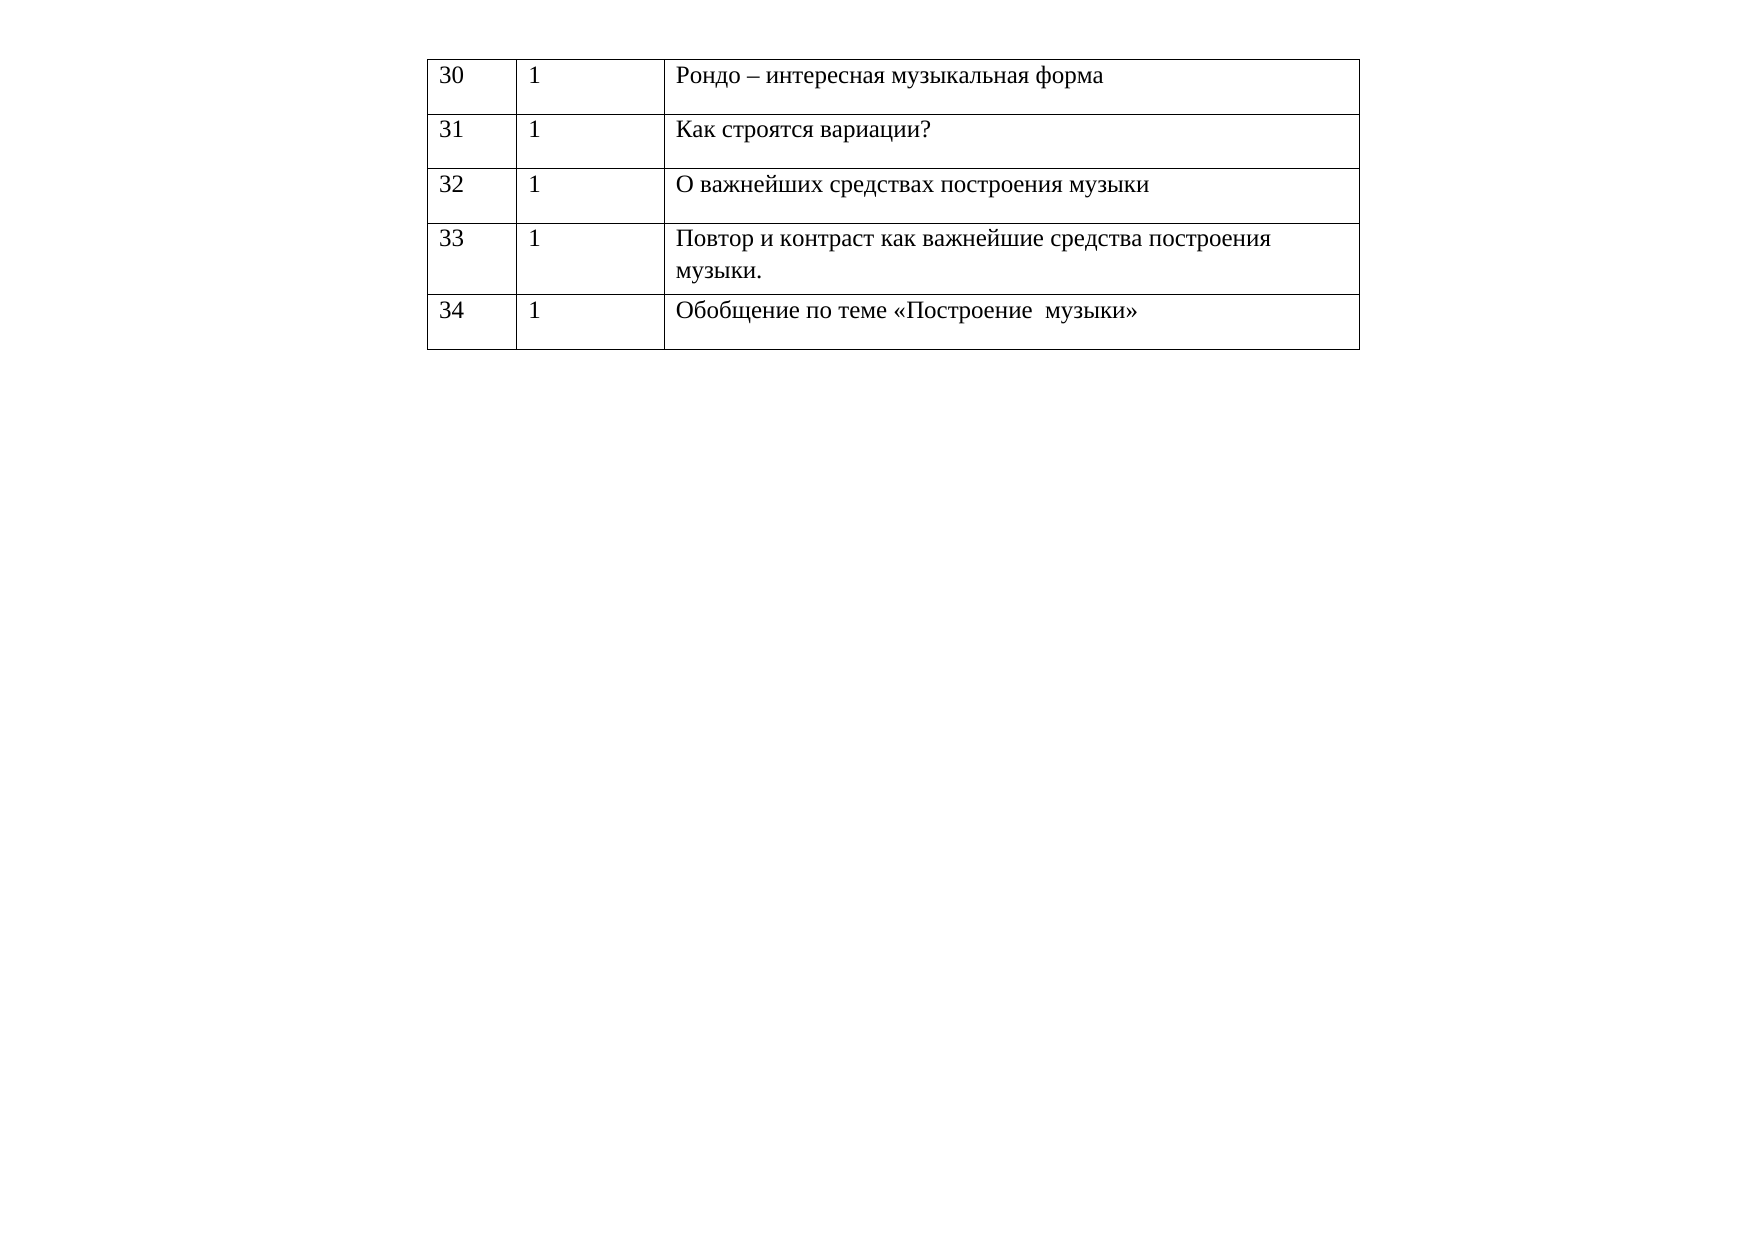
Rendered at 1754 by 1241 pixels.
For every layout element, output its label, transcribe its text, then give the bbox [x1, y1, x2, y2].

table_cell 31 [428, 115, 516, 168]
table_cell 1 [517, 115, 664, 168]
table_cell 1 [517, 295, 664, 349]
table_cell Обобщение по теме «Построение музыки» [665, 295, 1359, 349]
table_cell 1 [517, 60, 664, 113]
table_cell 33 [428, 224, 516, 294]
table_cell 1 [517, 224, 664, 294]
table_cell 32 [428, 169, 516, 222]
table_cell Рондо – интересная музыкальная форма [665, 60, 1359, 113]
table_cell Повтор и контраст как важнейшие средства построения музыки. [665, 224, 1359, 294]
table_cell Как строятся вариации? [665, 115, 1359, 168]
table_cell 34 [428, 295, 516, 349]
table_cell 1 [517, 169, 664, 222]
table_cell 30 [428, 60, 516, 113]
table_cell О важнейших средствах построения музыки [665, 169, 1359, 222]
